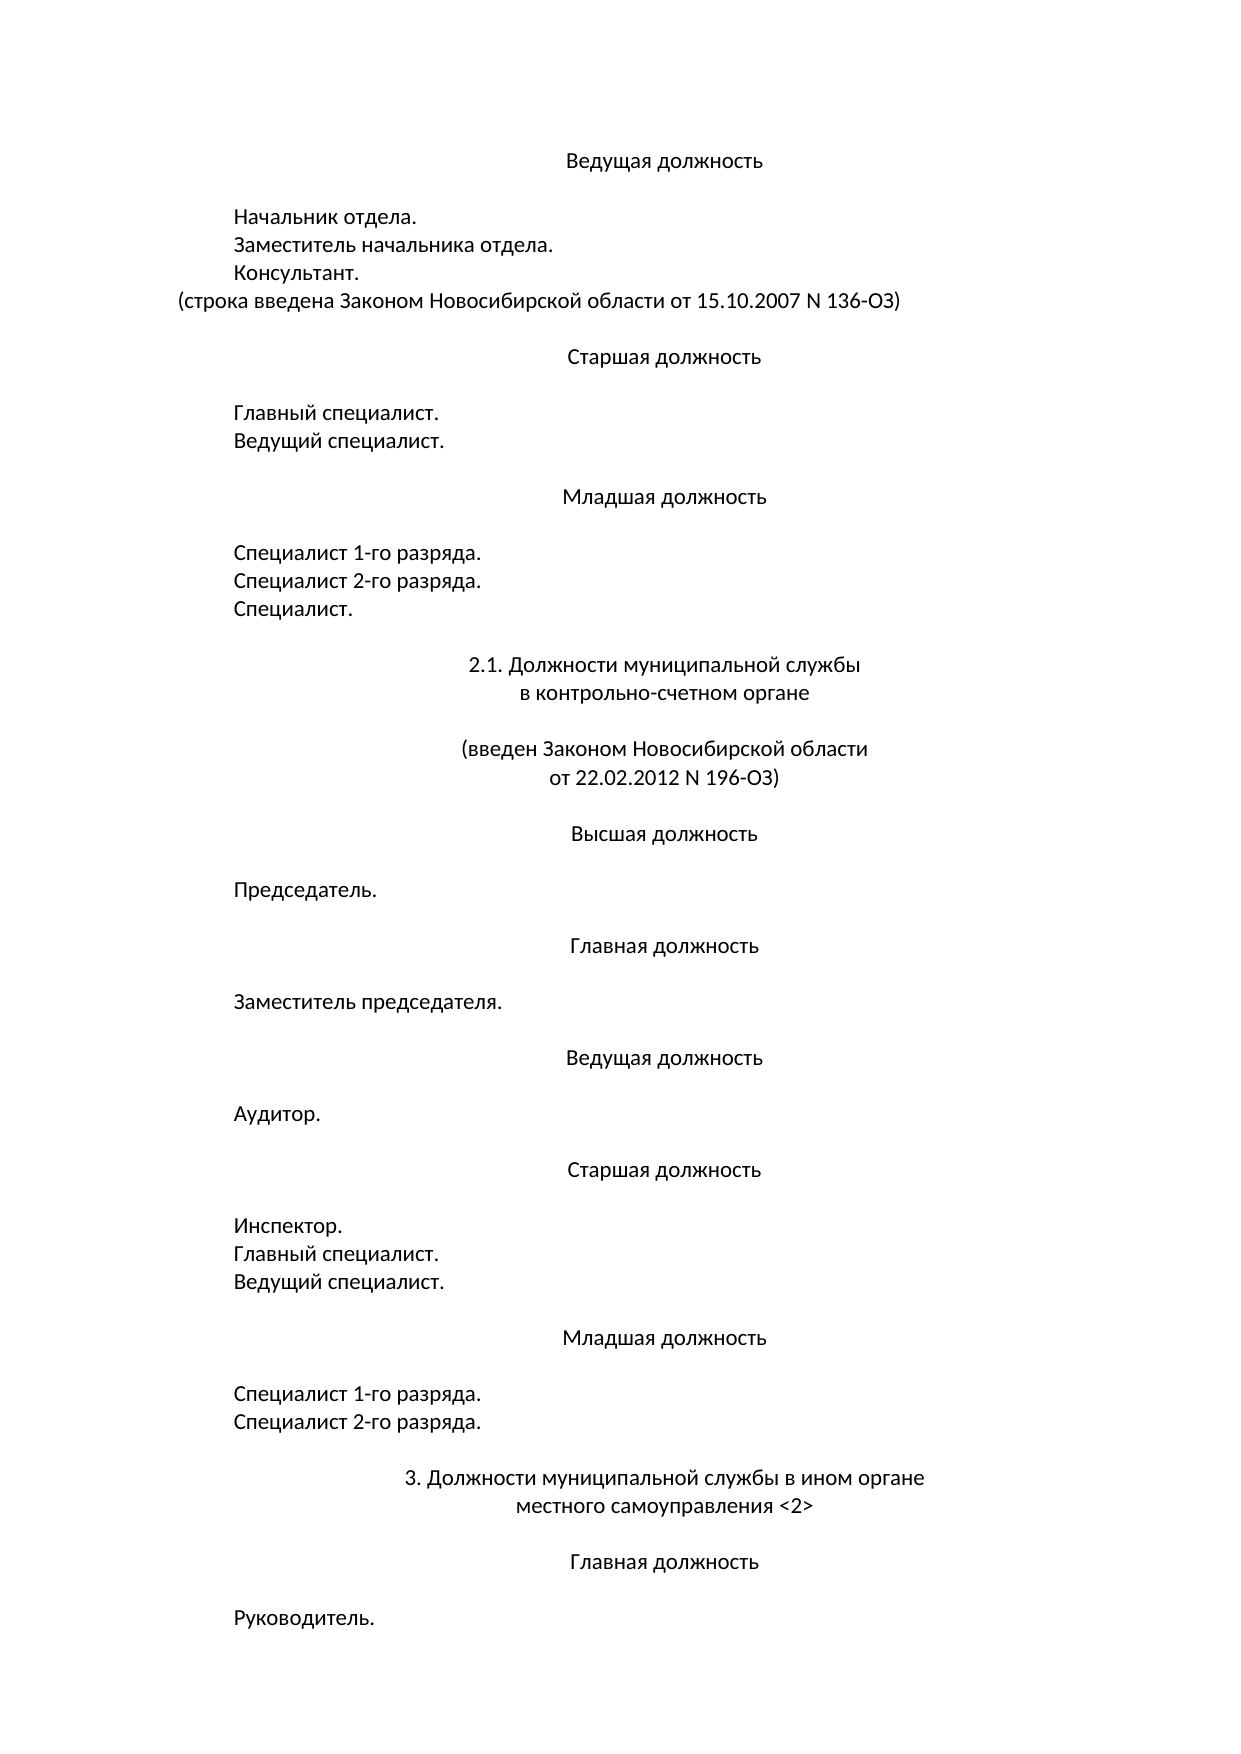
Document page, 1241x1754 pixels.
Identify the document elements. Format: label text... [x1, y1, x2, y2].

text Руководитель. [177, 1603, 1152, 1631]
text Начальник отдела. [177, 202, 1152, 230]
text Высшая должность [177, 819, 1152, 847]
text Специалист. [177, 594, 1152, 622]
text Главная должность [177, 1547, 1152, 1575]
text Специалист 1-го разряда. [177, 538, 1152, 566]
text Ведущий специалист. [177, 426, 1152, 454]
text Специалист 2-го разряда. [177, 566, 1152, 594]
text Аудитор. [177, 1099, 1152, 1127]
text Ведущая должность [177, 1043, 1152, 1071]
text Ведущая должность [177, 146, 1152, 174]
text Старшая должность [177, 342, 1152, 370]
text Главный специалист. [177, 1239, 1152, 1267]
text Инспектор. [177, 1211, 1152, 1239]
text Младшая должность [177, 1323, 1152, 1351]
text Заместитель председателя. [177, 987, 1152, 1015]
text местного самоуправления <2> [177, 1491, 1152, 1519]
text Главный специалист. [177, 398, 1152, 426]
text Консультант. [177, 258, 1152, 286]
text (строка введена Законом Новосибирской области от 15.10.2007 N 136-ОЗ) [177, 286, 1152, 314]
text Заместитель начальника отдела. [177, 230, 1152, 258]
text (введен Законом Новосибирской области [177, 734, 1152, 763]
text 2.1. Должности муниципальной службы [177, 651, 1152, 678]
text Ведущий специалист. [177, 1267, 1152, 1295]
text 3. Должности муниципальной службы в ином органе [177, 1463, 1152, 1491]
text от 22.02.2012 N 196-ОЗ) [177, 763, 1152, 791]
text Главная должность [177, 931, 1152, 959]
text в контрольно-счетном органе [177, 678, 1152, 707]
text Председатель. [177, 875, 1152, 903]
text Старшая должность [177, 1155, 1152, 1183]
text Специалист 2-го разряда. [177, 1407, 1152, 1435]
text Специалист 1-го разряда. [177, 1379, 1152, 1407]
text Младшая должность [177, 482, 1152, 510]
